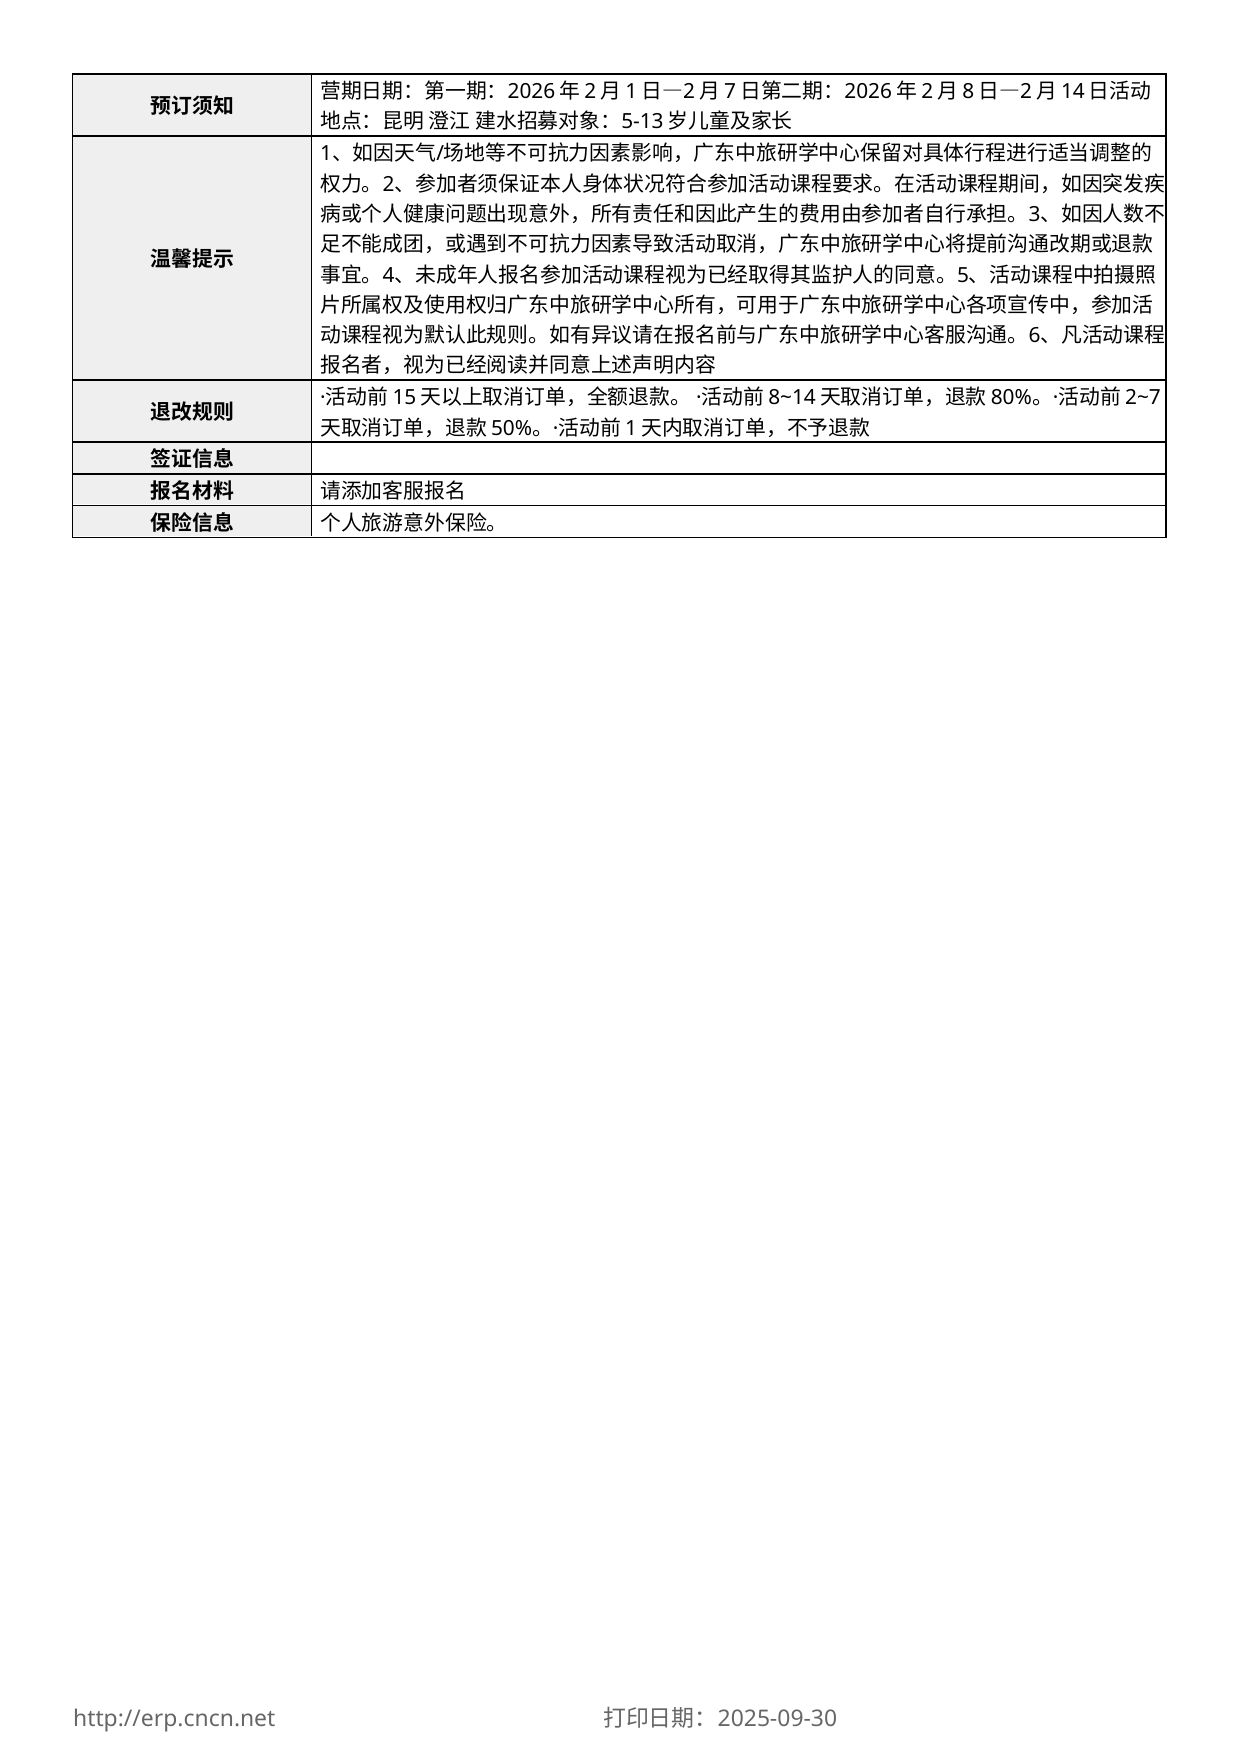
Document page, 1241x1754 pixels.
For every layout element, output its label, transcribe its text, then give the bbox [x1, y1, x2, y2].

table_cell [312, 443, 1165, 473]
table_cell 温馨提示 [73, 137, 311, 379]
table_cell 保险信息 [73, 506, 311, 536]
table_header 营期日期： [312, 75, 1165, 135]
table_cell 签证信息 [73, 443, 311, 473]
table_cell 报名材料 [73, 475, 311, 504]
table_cell 个人旅游意外保险。 [312, 506, 1165, 536]
table_cell 1、如因天气/场地等不可抗力因素影响，广东中旅研学中心保留对具体行程进行适当调整的权力。 [312, 137, 1165, 379]
table_cell ·活动前15天以上取消订单，全额退款。 [312, 381, 1165, 441]
table_header 预订须知 [73, 75, 311, 135]
table_cell 退改规则 [73, 381, 311, 441]
table_cell 请添加客服报名 [312, 475, 1165, 504]
